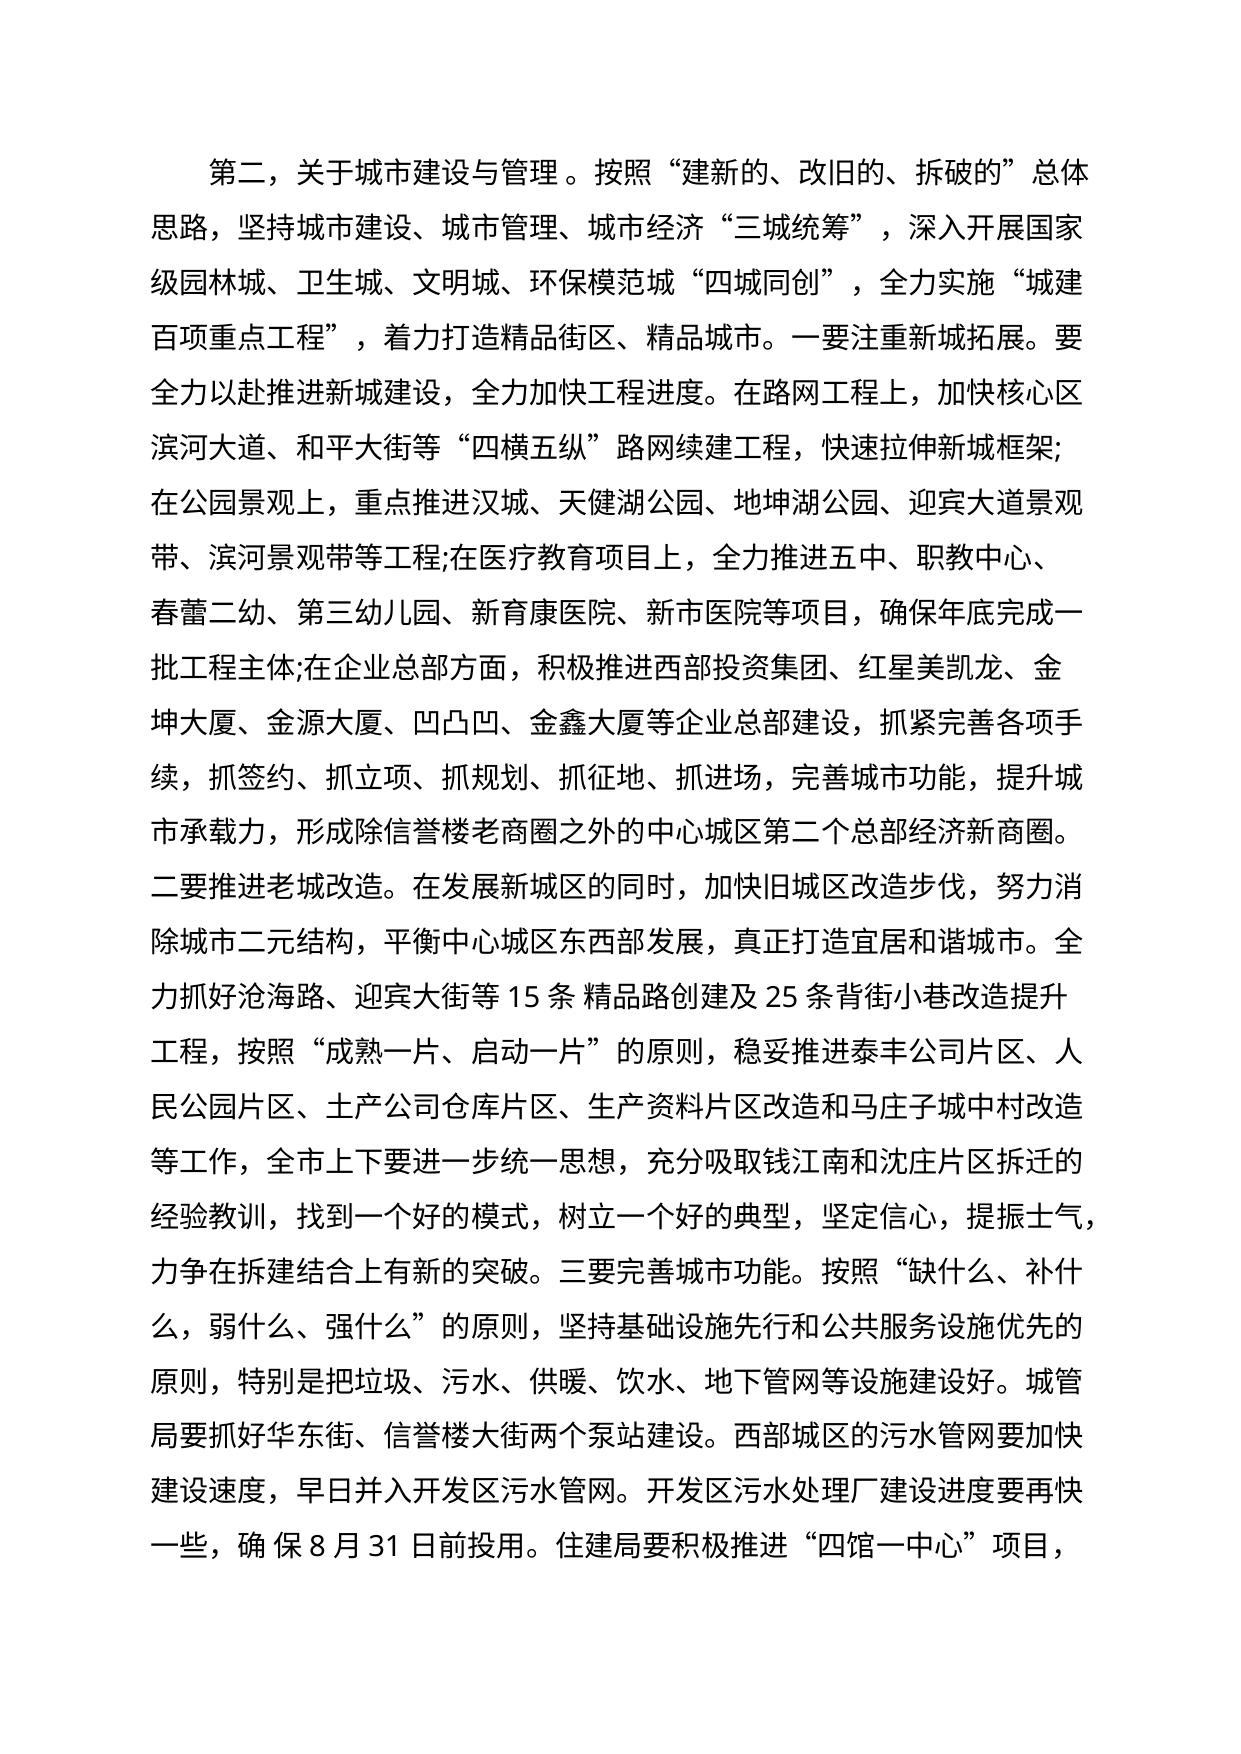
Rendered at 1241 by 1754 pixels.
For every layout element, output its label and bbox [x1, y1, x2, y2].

text [150, 150, 1090, 1565]
